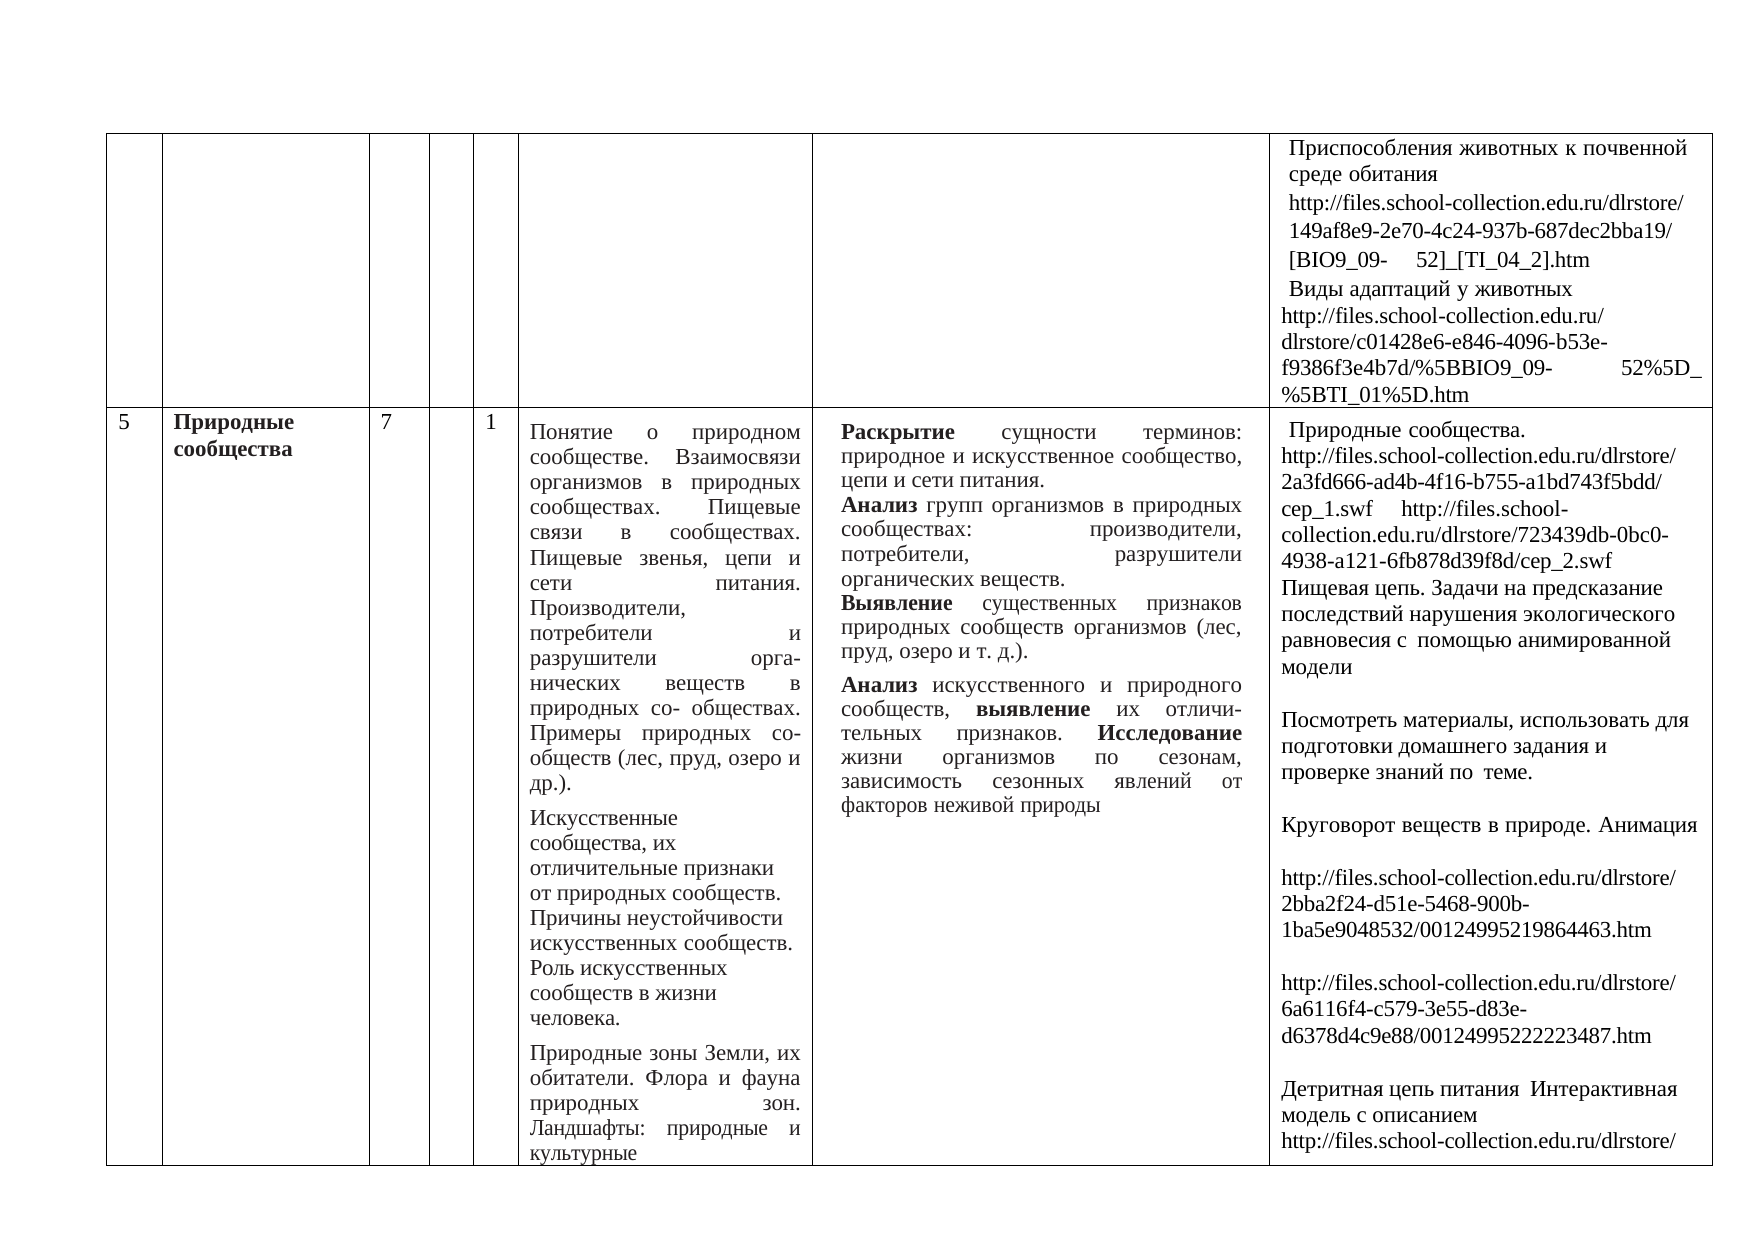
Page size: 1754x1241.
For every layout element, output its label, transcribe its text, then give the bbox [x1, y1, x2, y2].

table_cell 5 [370, 134, 429, 407]
table_cell 1 [474, 134, 518, 407]
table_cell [519, 408, 812, 1165]
table_cell 1 [474, 408, 518, 1165]
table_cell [1270, 134, 1712, 407]
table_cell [163, 408, 369, 1165]
table_cell [430, 408, 473, 1165]
table_cell 4 [107, 134, 162, 407]
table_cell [813, 134, 1269, 407]
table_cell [813, 408, 1269, 1165]
table_cell 5 [107, 408, 162, 1165]
table_cell [430, 134, 473, 407]
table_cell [163, 134, 369, 407]
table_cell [1270, 408, 1712, 1165]
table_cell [519, 134, 812, 407]
table_cell 7 [370, 408, 429, 1165]
